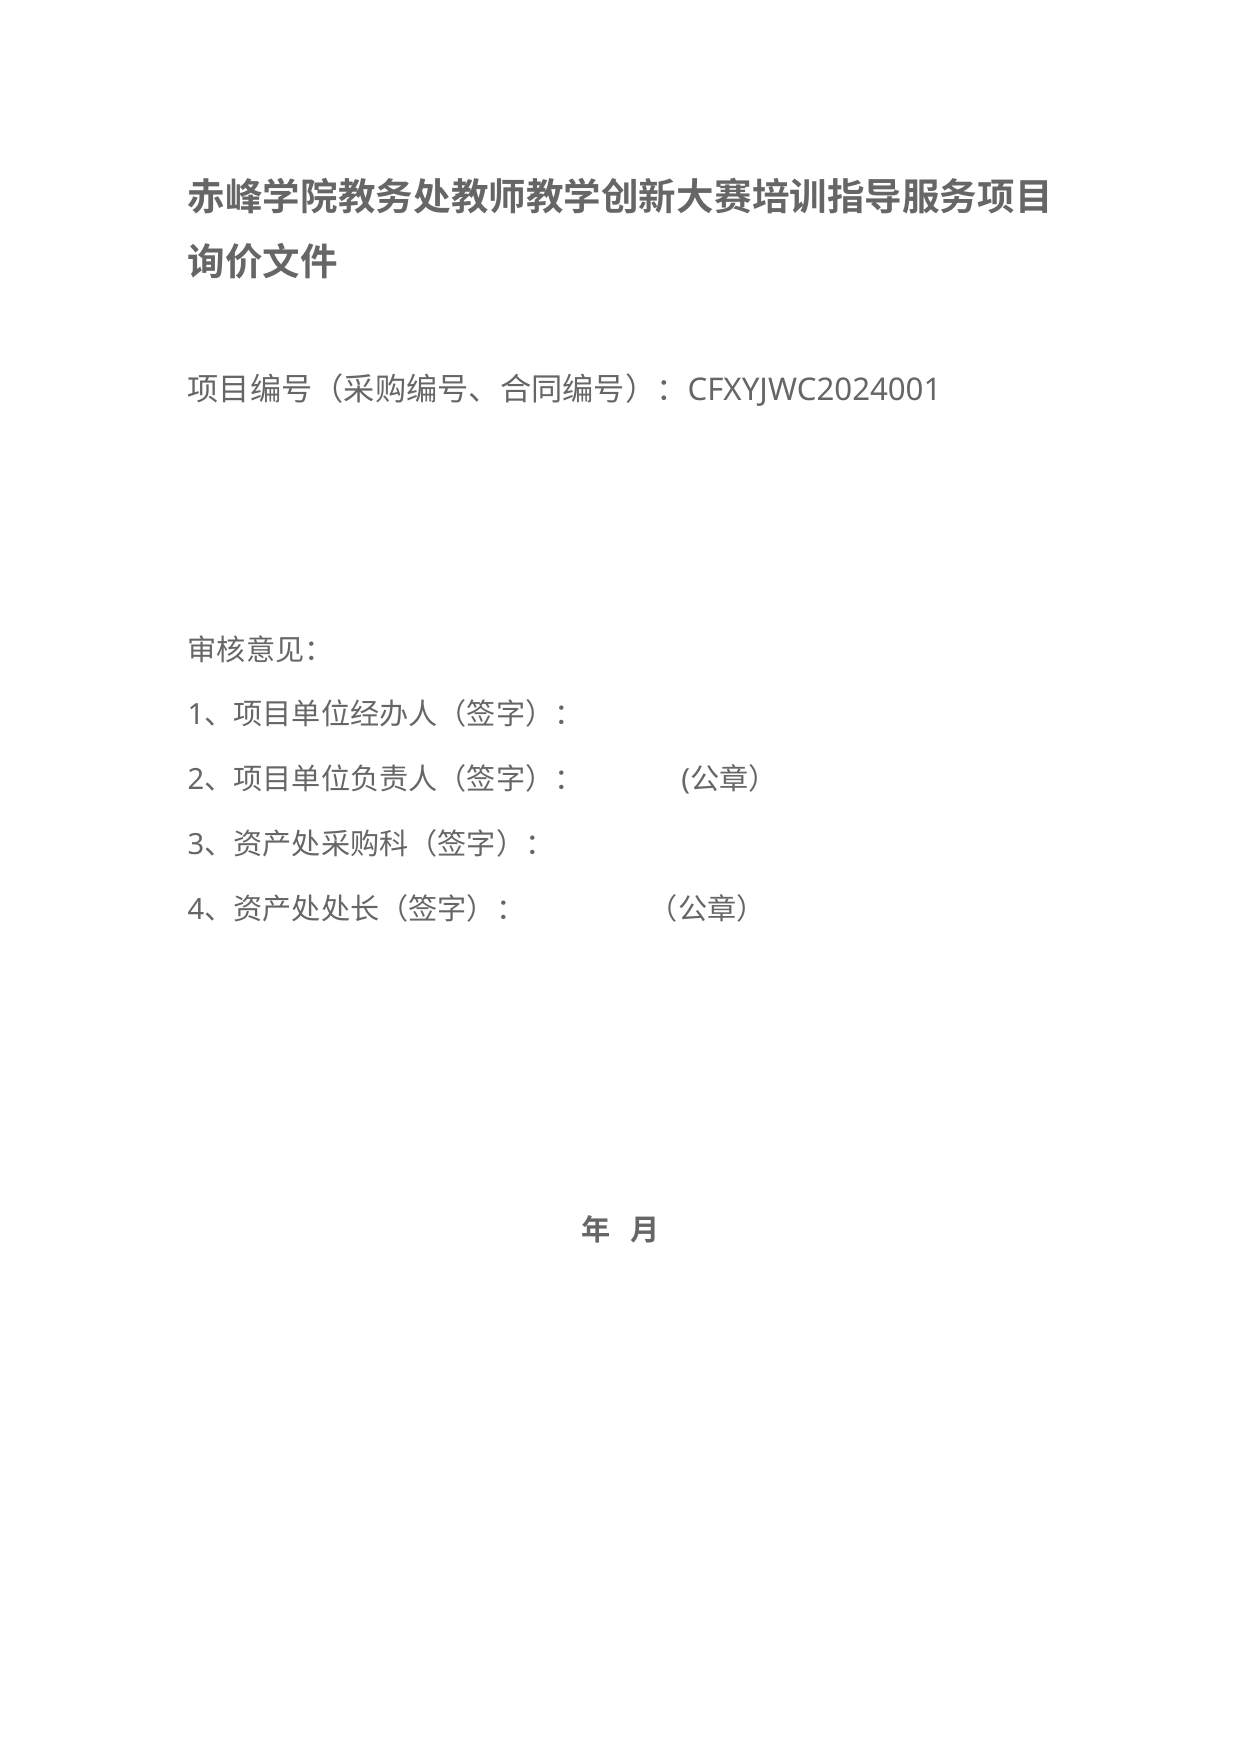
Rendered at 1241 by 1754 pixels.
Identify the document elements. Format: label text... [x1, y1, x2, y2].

text 审核意见： [187, 615, 1053, 680]
list 资产处采购科（签字）： [187, 810, 1053, 875]
subtitle 赤峰学院教务处教师教学创新大赛培训指导服务项目询价文件 [187, 162, 1053, 292]
list 项目单位经办人（签字）： [187, 680, 1053, 745]
list 资产处处长（签字）： （公章） [187, 875, 1053, 940]
list 项目单位负责人（签字）： (公章） [187, 745, 1053, 810]
subtitle 年 月 [187, 1195, 1053, 1260]
text 项目编号（采购编号、合同编号）：CFXYJWC2024001 [187, 355, 1053, 420]
